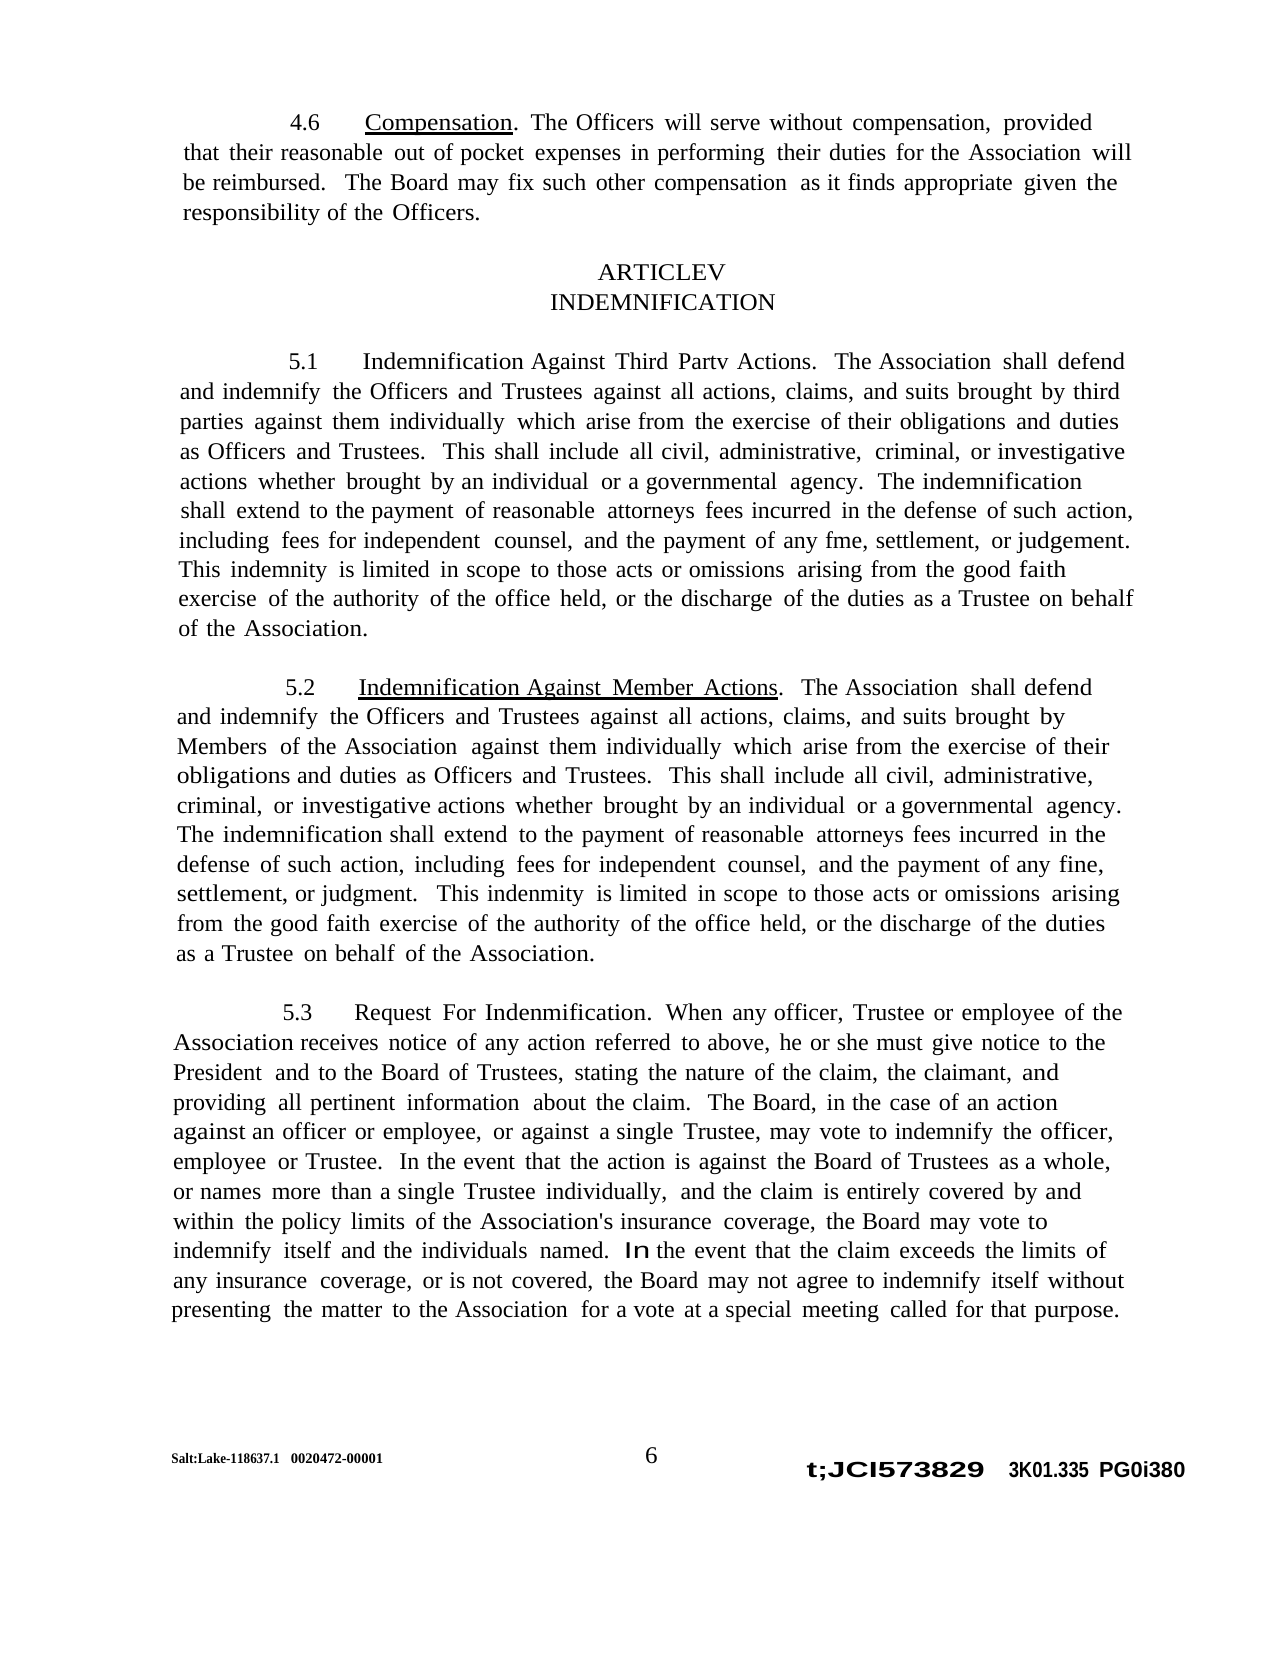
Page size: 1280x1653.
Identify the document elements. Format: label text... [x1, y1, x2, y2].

text presenting the matter to the Association for a vote at a special meeting called for that purpose. [171, 1296, 1196, 1323]
text as a Trustee on behalf of the Association. [176, 939, 1196, 966]
text 5.2 Indemnification Against Member Actions. The Association shall defend and indemnify the Officers and Trustees against all actions, claims, and suits brought by Members of the Association against them individually which arise from the exercise of their obligations and duties as Officers and Trustees. This shall include all civil, administrative, criminal, or investigative actions whether brought by an individual or a governmental agency. The indemnification shall extend to the payment of reasonable attorneys fees incurred in the defense of such action, including fees for independent counsel, and the payment of any fine, settlement, or judgment. This indenmity is limited in scope to those acts or omissions arising from the good faith exercise of the authority of the office held, or the discharge of the duties [177, 673, 1128, 936]
text 5.1 Indemnification Against Third Partv Actions. The Association shall defend and indemnify the Officers and Trustees against all actions, claims, and suits brought by third parties against them individually which arise from the exercise of their obligations and duties as Officers and Trustees. This shall include all civil, administrative, criminal, or investigative actions whether brought by an individual or a governmental agency. The indemnification [179, 347, 1132, 494]
text 4.6 Compensation. The Officers will serve without compensation, provided [290, 108, 1196, 136]
text that their reasonable out of pocket expenses in performing their duties for the Association will be reimbursed. The Board may fix such other compensation as it finds appropriate given the responsibility of the Officers. [183, 138, 1138, 225]
text ARTICLEV INDEMNIFICATION [543, 258, 780, 316]
text shall extend to the payment of reasonable attorneys fees incurred in the defense of such action, [180, 497, 1196, 523]
text 5.3 Request For Indenmification. When any officer, Trustee or employee of the Association receives notice of any action referred to above, he or she must give notice to the President and to the Board of Trustees, stating the nature of the claim, the claimant, and providing all pertinent information about the claim. The Board, in the case of an action against an officer or employee, or against a single Trustee, may vote to indemnify the officer, employee or Trustee. In the event that the action is against the Board of Trustees as a whole, or names more than a single Trustee individually, and the claim is entirely covered by and within the policy limits of the Association's insurance coverage, the Board may vote to indemnify itself and the individuals named. In the event that the claim exceeds the limits of any insurance coverage, or is not covered, the Board may not agree to indemnify itself without [173, 998, 1132, 1294]
text including fees for independent counsel, and the payment of any fme, settlement, or judgement. This indemnity is limited in scope to those acts or omissions arising from the good faith exercise of the authority of the office held, or the discharge of the duties as a Trustee on behalf of the Association. [178, 526, 1140, 641]
